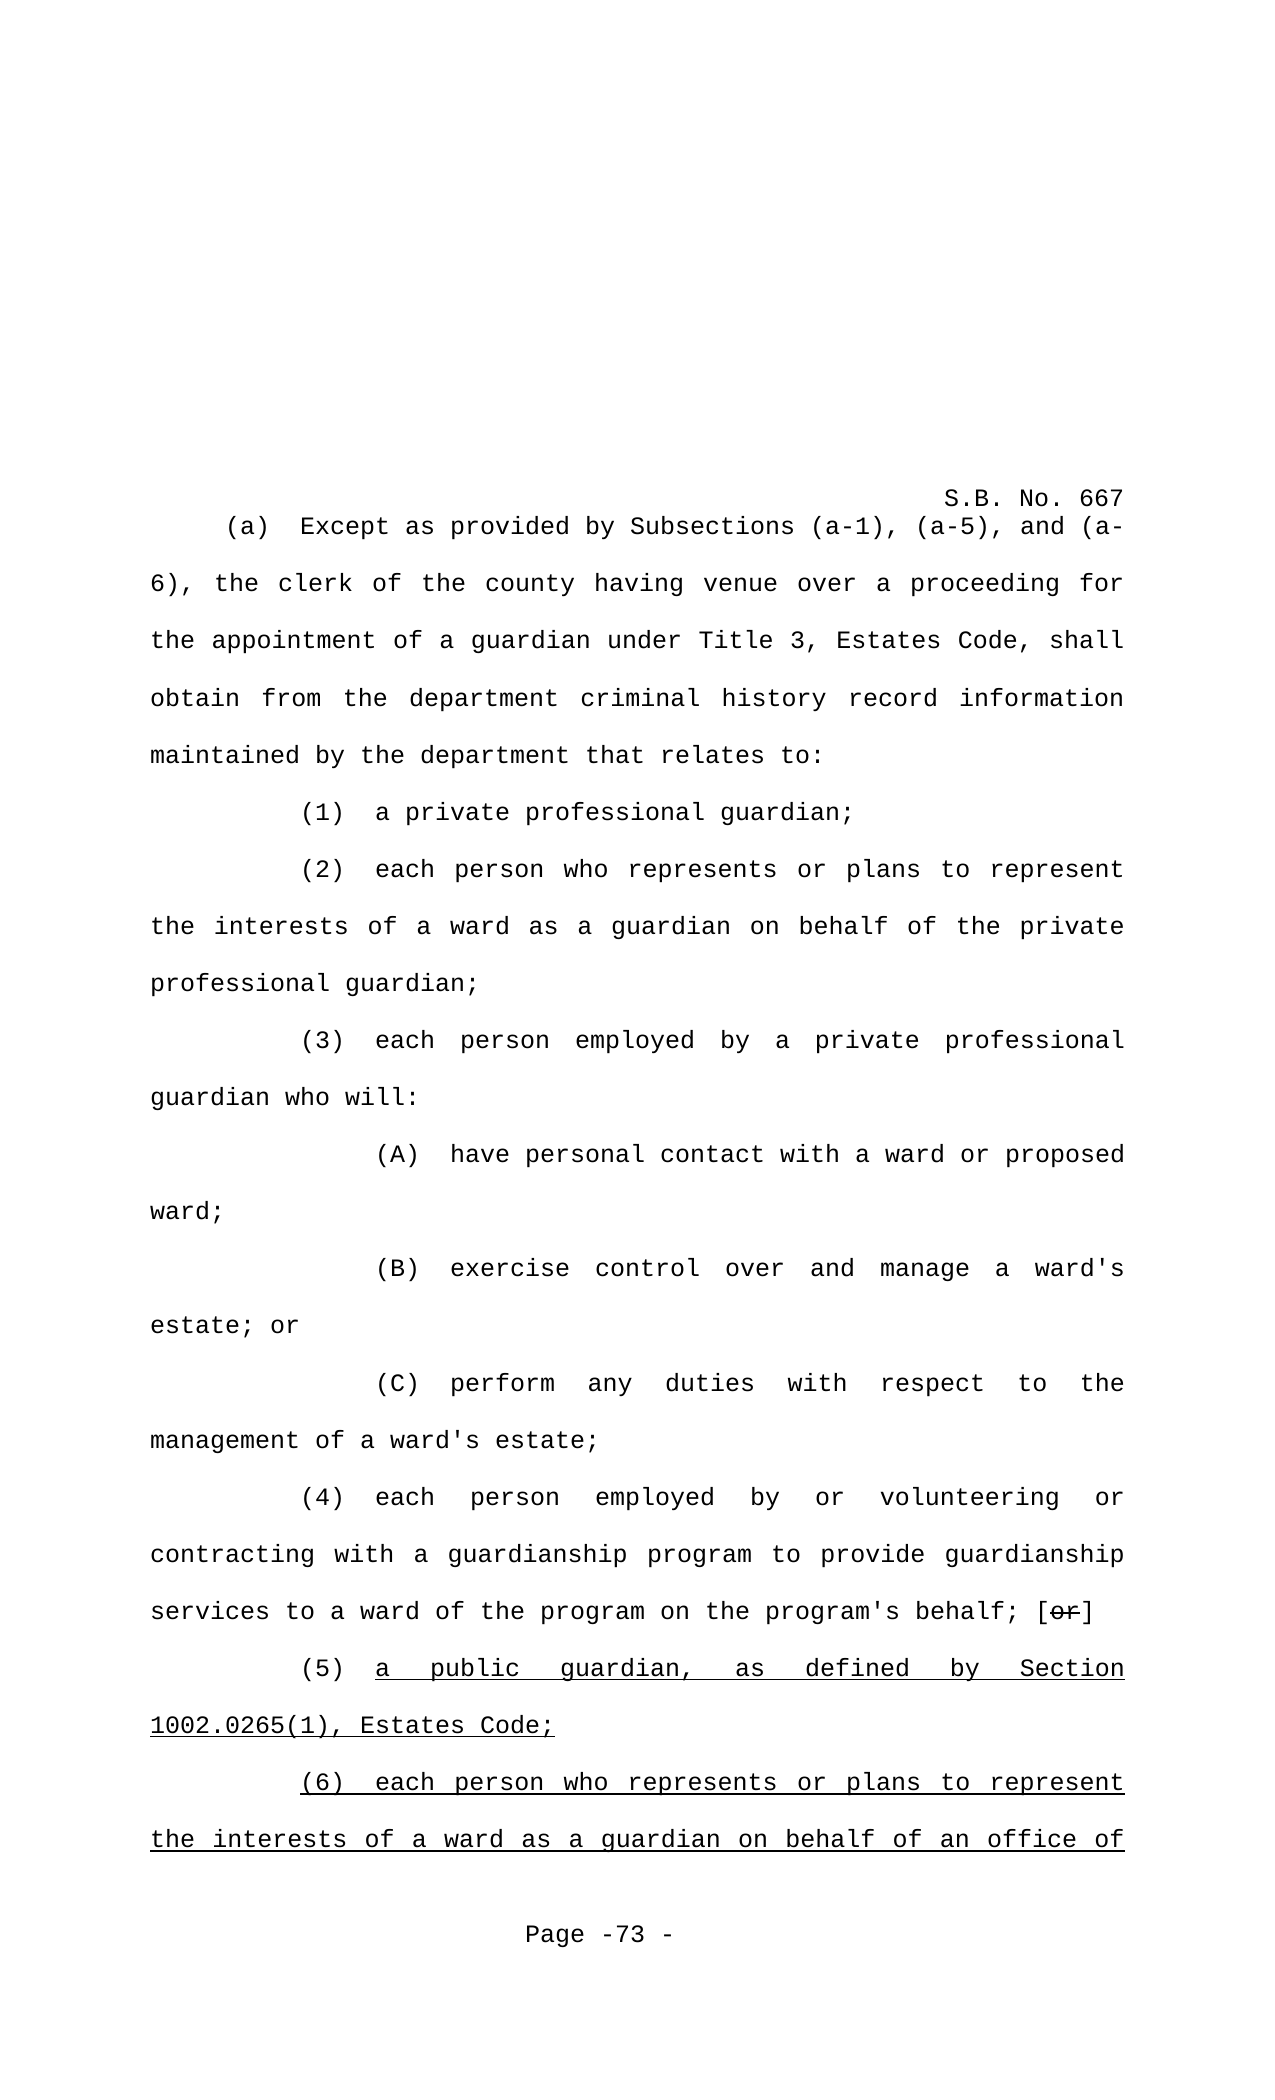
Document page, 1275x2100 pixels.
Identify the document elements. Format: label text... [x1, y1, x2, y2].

text (2) each person who represents or plans to represent the interests of a ward as a guardian on behalf of the private professional guardian; [150, 856, 1125, 999]
text (B) exercise control over and manage a ward's estate; or [150, 1256, 1125, 1341]
text (C) perform any duties with respect to the management of a ward's estate; [150, 1370, 1125, 1456]
text (1) a private professional guardian; [150, 799, 1125, 828]
text (A) have personal contact with a ward or proposed ward; [150, 1142, 1125, 1227]
text (5) a public guardian, as defined by Section 1002.0265(1), Estates Code; [150, 1655, 1125, 1741]
text (3) each person employed by a private professional guardian who will: [150, 1027, 1125, 1113]
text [150, 1769, 1125, 1850]
text (4) each person employed by or volunteering or contracting with a guardianship program to provide guardianship services to a ward of the program on the program's behalf; [or] [150, 1484, 1125, 1627]
text (a) Except as provided by Subsections (a-1), (a-5), and (a-6), the clerk of the county having venue over a proceeding for the appointment of a guardian under Title 3, Estates Code, shall obtain from the department criminal history record information maintained by the department that relates to: [150, 514, 1125, 771]
